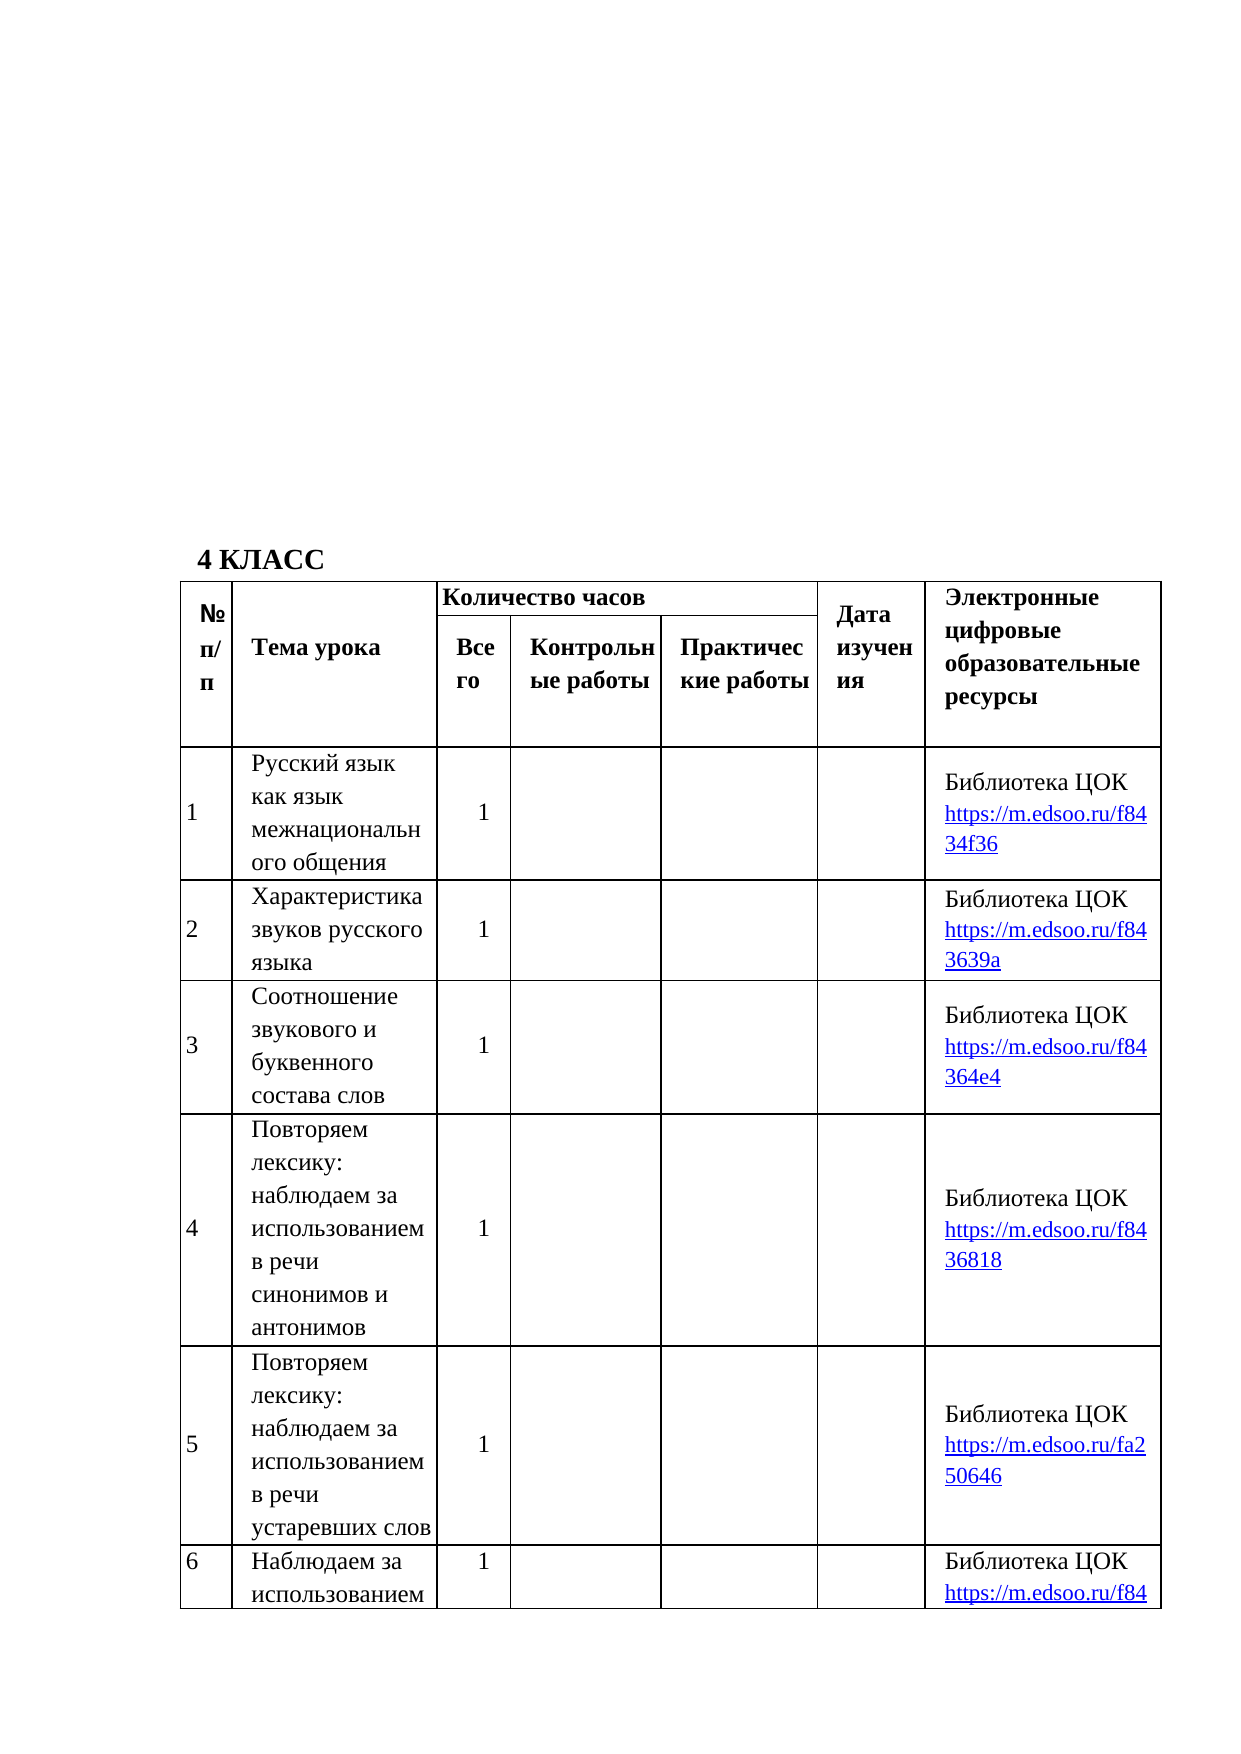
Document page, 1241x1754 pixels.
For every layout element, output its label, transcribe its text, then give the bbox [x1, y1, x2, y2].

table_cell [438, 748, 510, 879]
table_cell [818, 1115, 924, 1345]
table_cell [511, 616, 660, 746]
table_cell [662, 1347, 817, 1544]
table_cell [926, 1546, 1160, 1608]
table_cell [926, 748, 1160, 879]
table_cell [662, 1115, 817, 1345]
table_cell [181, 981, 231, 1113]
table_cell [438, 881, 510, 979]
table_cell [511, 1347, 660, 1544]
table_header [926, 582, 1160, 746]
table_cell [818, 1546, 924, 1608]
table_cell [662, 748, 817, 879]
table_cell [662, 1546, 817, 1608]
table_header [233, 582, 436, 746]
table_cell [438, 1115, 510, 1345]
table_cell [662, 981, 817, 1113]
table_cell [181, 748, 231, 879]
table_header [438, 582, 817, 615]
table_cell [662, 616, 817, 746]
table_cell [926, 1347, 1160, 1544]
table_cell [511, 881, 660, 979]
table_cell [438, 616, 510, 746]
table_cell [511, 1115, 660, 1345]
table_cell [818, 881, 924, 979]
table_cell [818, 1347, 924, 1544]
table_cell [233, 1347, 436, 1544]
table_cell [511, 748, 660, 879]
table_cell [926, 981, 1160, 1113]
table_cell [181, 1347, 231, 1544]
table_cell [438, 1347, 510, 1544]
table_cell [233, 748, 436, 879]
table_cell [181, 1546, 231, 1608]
text 4 КЛАСС [190, 542, 1152, 576]
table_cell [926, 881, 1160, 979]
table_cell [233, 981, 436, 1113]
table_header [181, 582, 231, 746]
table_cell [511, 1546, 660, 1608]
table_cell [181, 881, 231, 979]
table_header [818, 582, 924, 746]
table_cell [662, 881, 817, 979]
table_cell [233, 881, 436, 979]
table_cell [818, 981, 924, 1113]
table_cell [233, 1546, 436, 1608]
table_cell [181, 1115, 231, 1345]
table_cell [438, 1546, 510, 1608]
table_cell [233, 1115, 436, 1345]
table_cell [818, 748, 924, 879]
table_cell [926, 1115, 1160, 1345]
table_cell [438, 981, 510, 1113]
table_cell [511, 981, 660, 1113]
